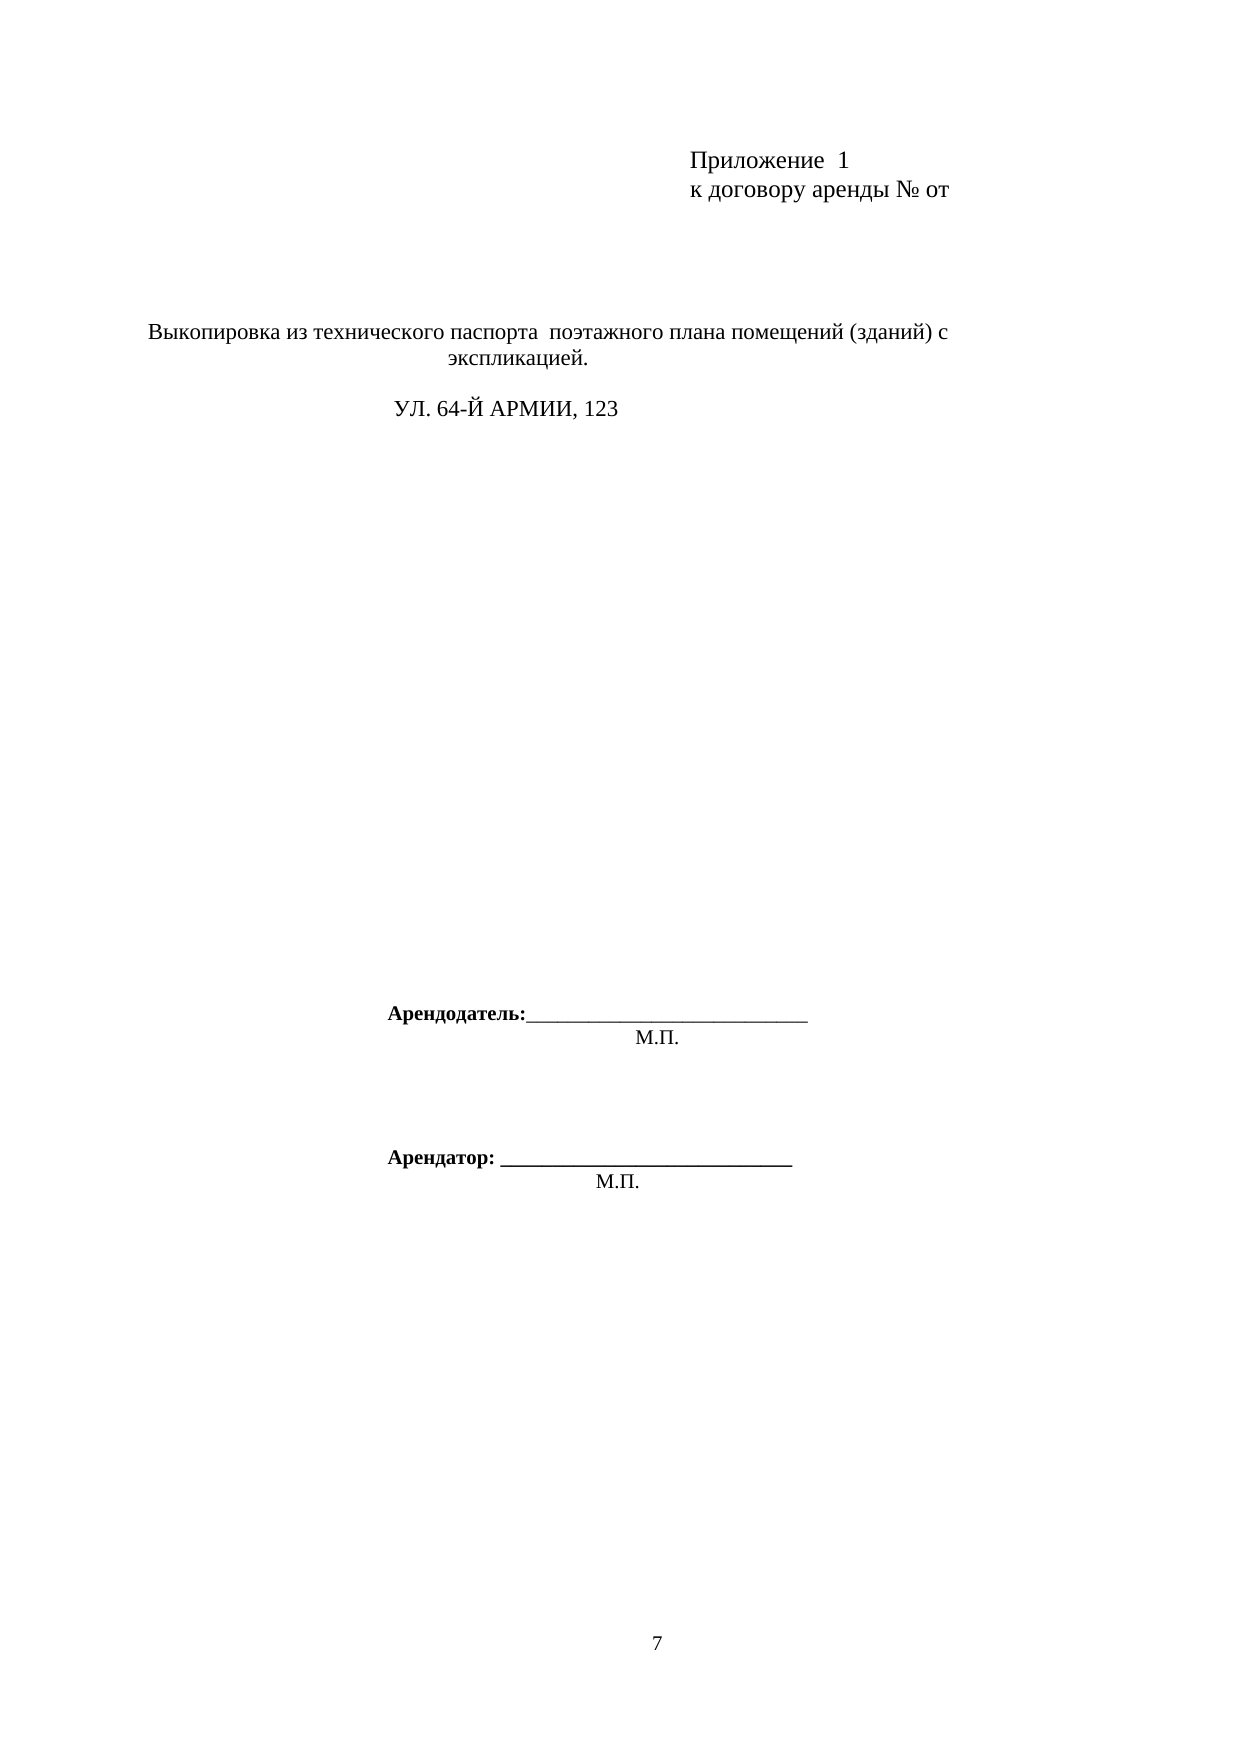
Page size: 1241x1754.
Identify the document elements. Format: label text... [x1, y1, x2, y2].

text УЛ. 64-Й АРМИИ, 123 [148, 394, 1166, 421]
text Приложение 1 [298, 145, 1166, 174]
text Выкопировка из технического паспорта поэтажного плана помещений (зданий) с [148, 318, 1166, 344]
text М.П. [148, 1169, 1166, 1193]
text Арендодатель:___________________________ [148, 1001, 1166, 1025]
text к договору аренды № от [148, 174, 1166, 203]
text экспликацией. [148, 344, 1166, 371]
text Арендатор: ____________________________ [148, 1145, 1166, 1169]
text М.П. [148, 1025, 1166, 1049]
